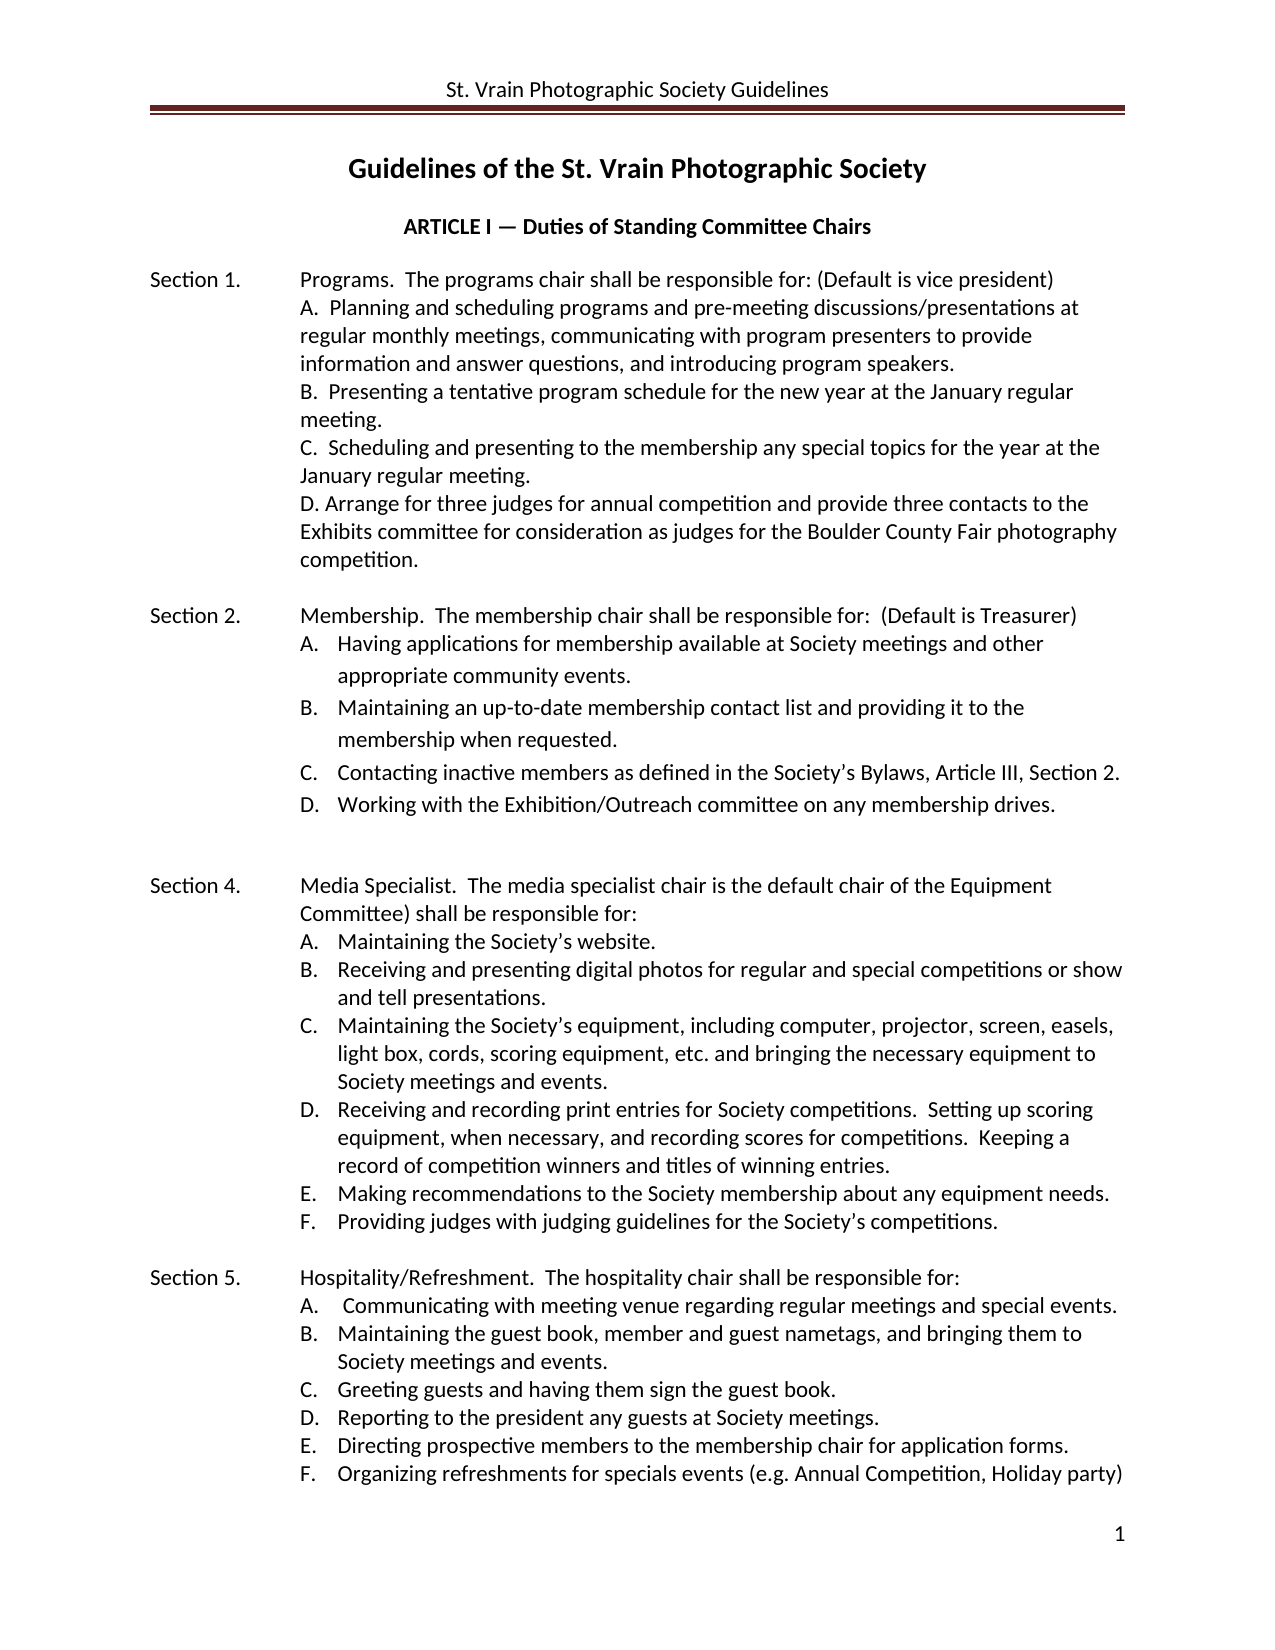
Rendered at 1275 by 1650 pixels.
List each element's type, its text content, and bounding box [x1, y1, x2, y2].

list Providing judges with judging guidelines for the Society’s competitions. [300, 1207, 1125, 1235]
list Working with the Exhibition/Outreach committee on any membership drives. [300, 790, 1125, 818]
text A. Planning and scheduling programs and pre-meeting discussions/presentations at regular monthly meetings, communicating with program presenters to provide information and answer questions, and introducing program speakers. [300, 293, 1125, 377]
text Section 4. Media Specialist. The media specialist chair is the default chair of the Equipment Committee) shall be responsible for: [150, 871, 1125, 927]
list Contacting inactive members as defined in the Society’s Bylaws, Article III, Section 2. [300, 758, 1125, 786]
list Maintaining the Society’s website. [300, 927, 1125, 955]
text ARTICLE I — Duties of Standing Committee Chairs [150, 212, 1125, 240]
list Communicating with meeting venue regarding regular meetings and special events. [300, 1291, 1125, 1319]
list Receiving and recording print entries for Society competitions. Setting up scoring equipment, when necessary, and recording scores for competitions. Keeping a record of competition winners and titles of winning entries. [300, 1095, 1125, 1179]
list Having applications for membership available at Society meetings and other appropriate community events. [300, 629, 1125, 689]
text Section 5. Hospitality/Refreshment. The hospitality chair shall be responsible for: [150, 1263, 1125, 1291]
list Organizing refreshments for specials events (e.g. Annual Competition, Holiday party) [300, 1459, 1125, 1487]
list Directing prospective members to the membership chair for application forms. [300, 1431, 1125, 1459]
text B. Presenting a tentative program schedule for the new year at the January regular meeting. [300, 377, 1125, 433]
list Maintaining an up-to-date membership contact list and providing it to the membership when requested. [300, 693, 1125, 754]
list Greeting guests and having them sign the guest book. [300, 1375, 1125, 1403]
list Maintaining the Society’s equipment, including computer, projector, screen, easels, light box, cords, scoring equipment, etc. and bringing the necessary equipment to Society meetings and events. [300, 1011, 1125, 1095]
list Making recommendations to the Society membership about any equipment needs. [300, 1179, 1125, 1207]
text C. Scheduling and presenting to the membership any special topics for the year at the January regular meeting. [300, 433, 1125, 489]
list Reporting to the president any guests at Society meetings. [300, 1403, 1125, 1431]
text Guidelines of the St. Vrain Photographic Society [150, 150, 1125, 186]
text D. Arrange for three judges for annual competition and provide three contacts to the Exhibits committee for consideration as judges for the Boulder County Fair photography competition. [300, 489, 1125, 573]
text Section 1. Programs. The programs chair shall be responsible for: (Default is vice president) [150, 265, 1125, 293]
list Maintaining the guest book, member and guest nametags, and bringing them to Society meetings and events. [300, 1319, 1125, 1375]
list Receiving and presenting digital photos for regular and special competitions or show and tell presentations. [300, 955, 1125, 1011]
text Section 2. Membership. The membership chair shall be responsible for: (Default is Treasurer) [150, 601, 1125, 629]
